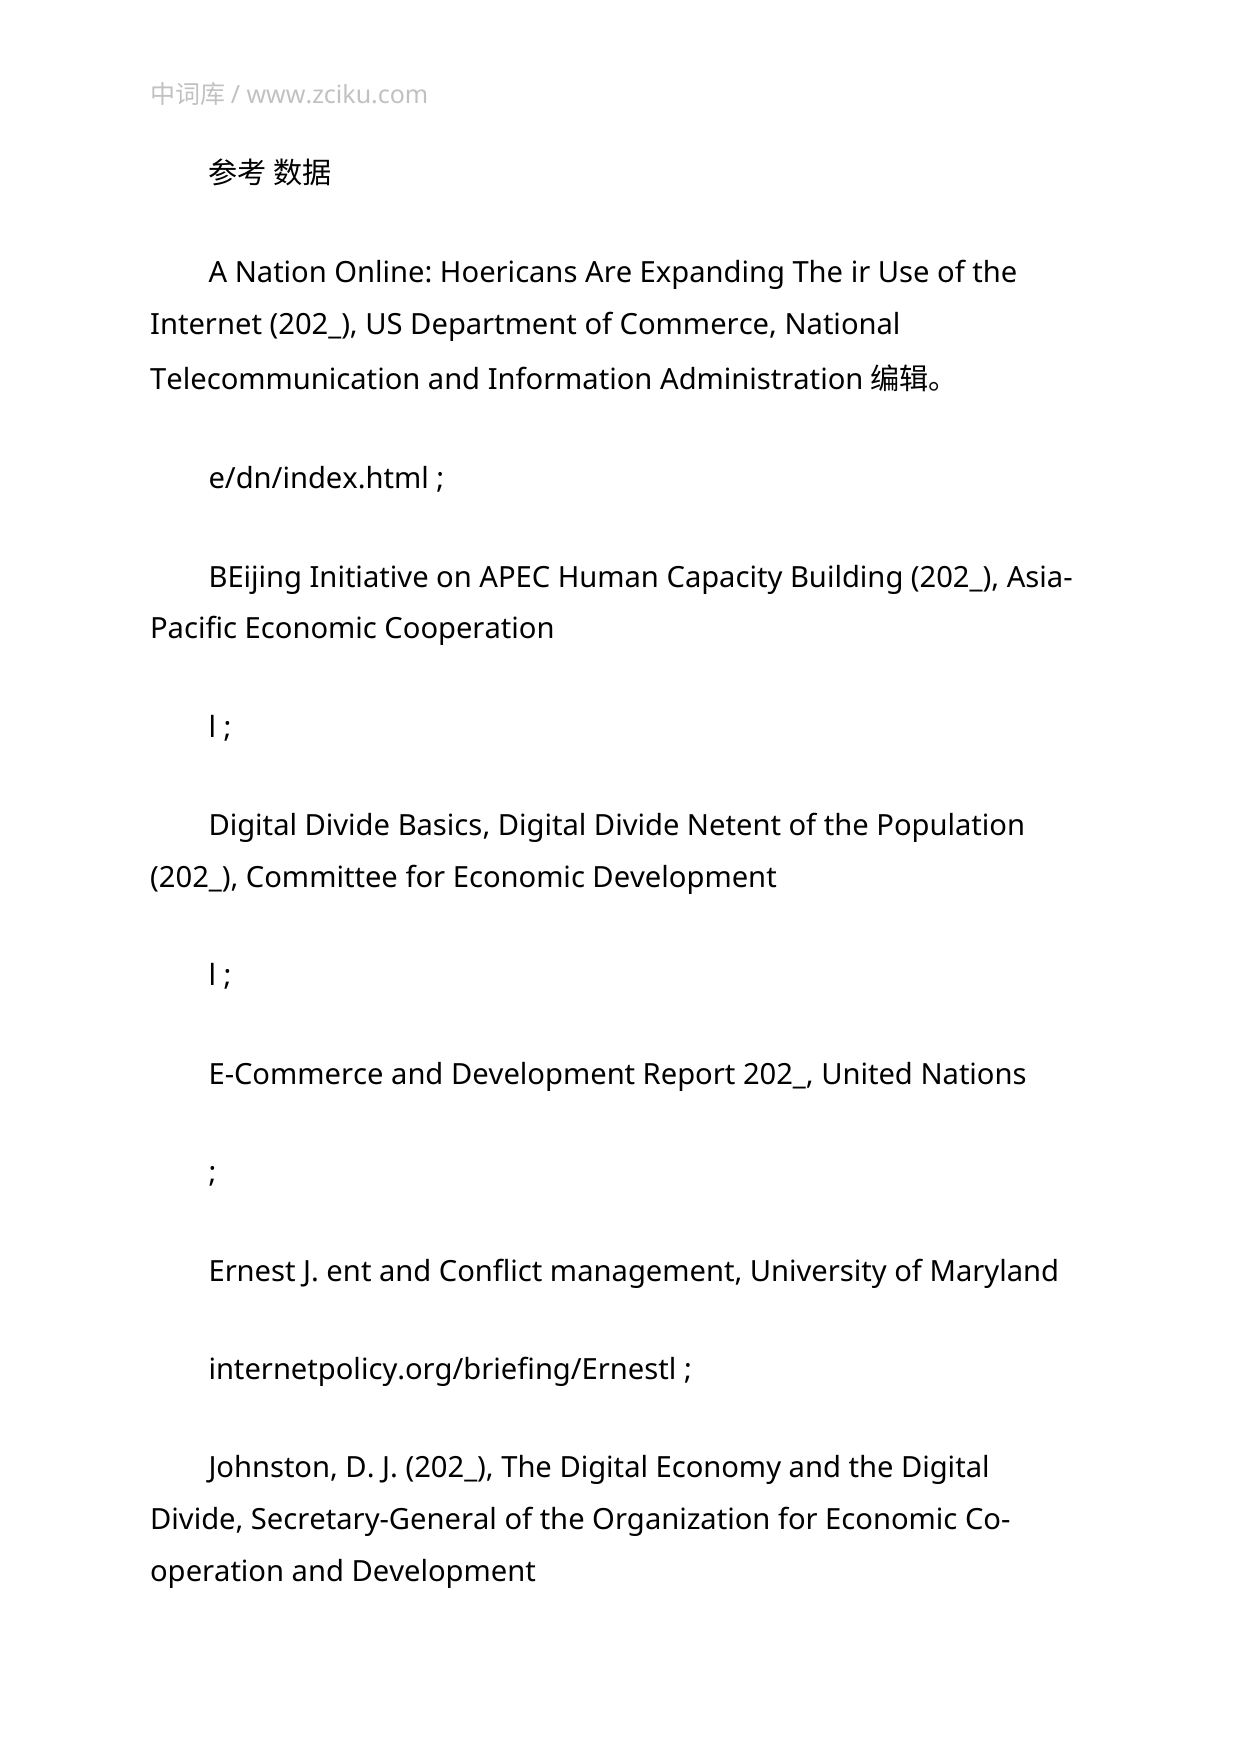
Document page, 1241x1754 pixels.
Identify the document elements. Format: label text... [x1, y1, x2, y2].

text ; [150, 1151, 1090, 1191]
text A Nation Online: Hoericans Are Expanding The ir Use of the Internet (202_), US Department of Commerce, National Telecommunication and Information Administration编辑。 [150, 252, 1090, 398]
text E-Commerce and Development Report 202_, United Nations [150, 1053, 1090, 1093]
text e/dn/index.html ; [150, 458, 1090, 497]
text internetpolicy.org/briefing/Ernestl ; [150, 1348, 1090, 1388]
text Digital Divide Basics, Digital Divide Netent of the Population (202_), Committee for Economic Development [150, 804, 1090, 896]
text BEijing Initiative on APEC Human Capacity Building (202_), Asia-Pacific Economic Cooperation [150, 556, 1090, 647]
text Ernest J. ent and Conflict management, University of Maryland [150, 1250, 1090, 1289]
text Johnston, D. J. (202_), The Digital Economy and the Digital Divide, Secretary-General of the Organization for Economic Co-operation and Development [150, 1447, 1090, 1589]
text 参考 数据 [150, 150, 1090, 192]
text l ; [150, 706, 1090, 746]
text l ; [150, 954, 1090, 994]
